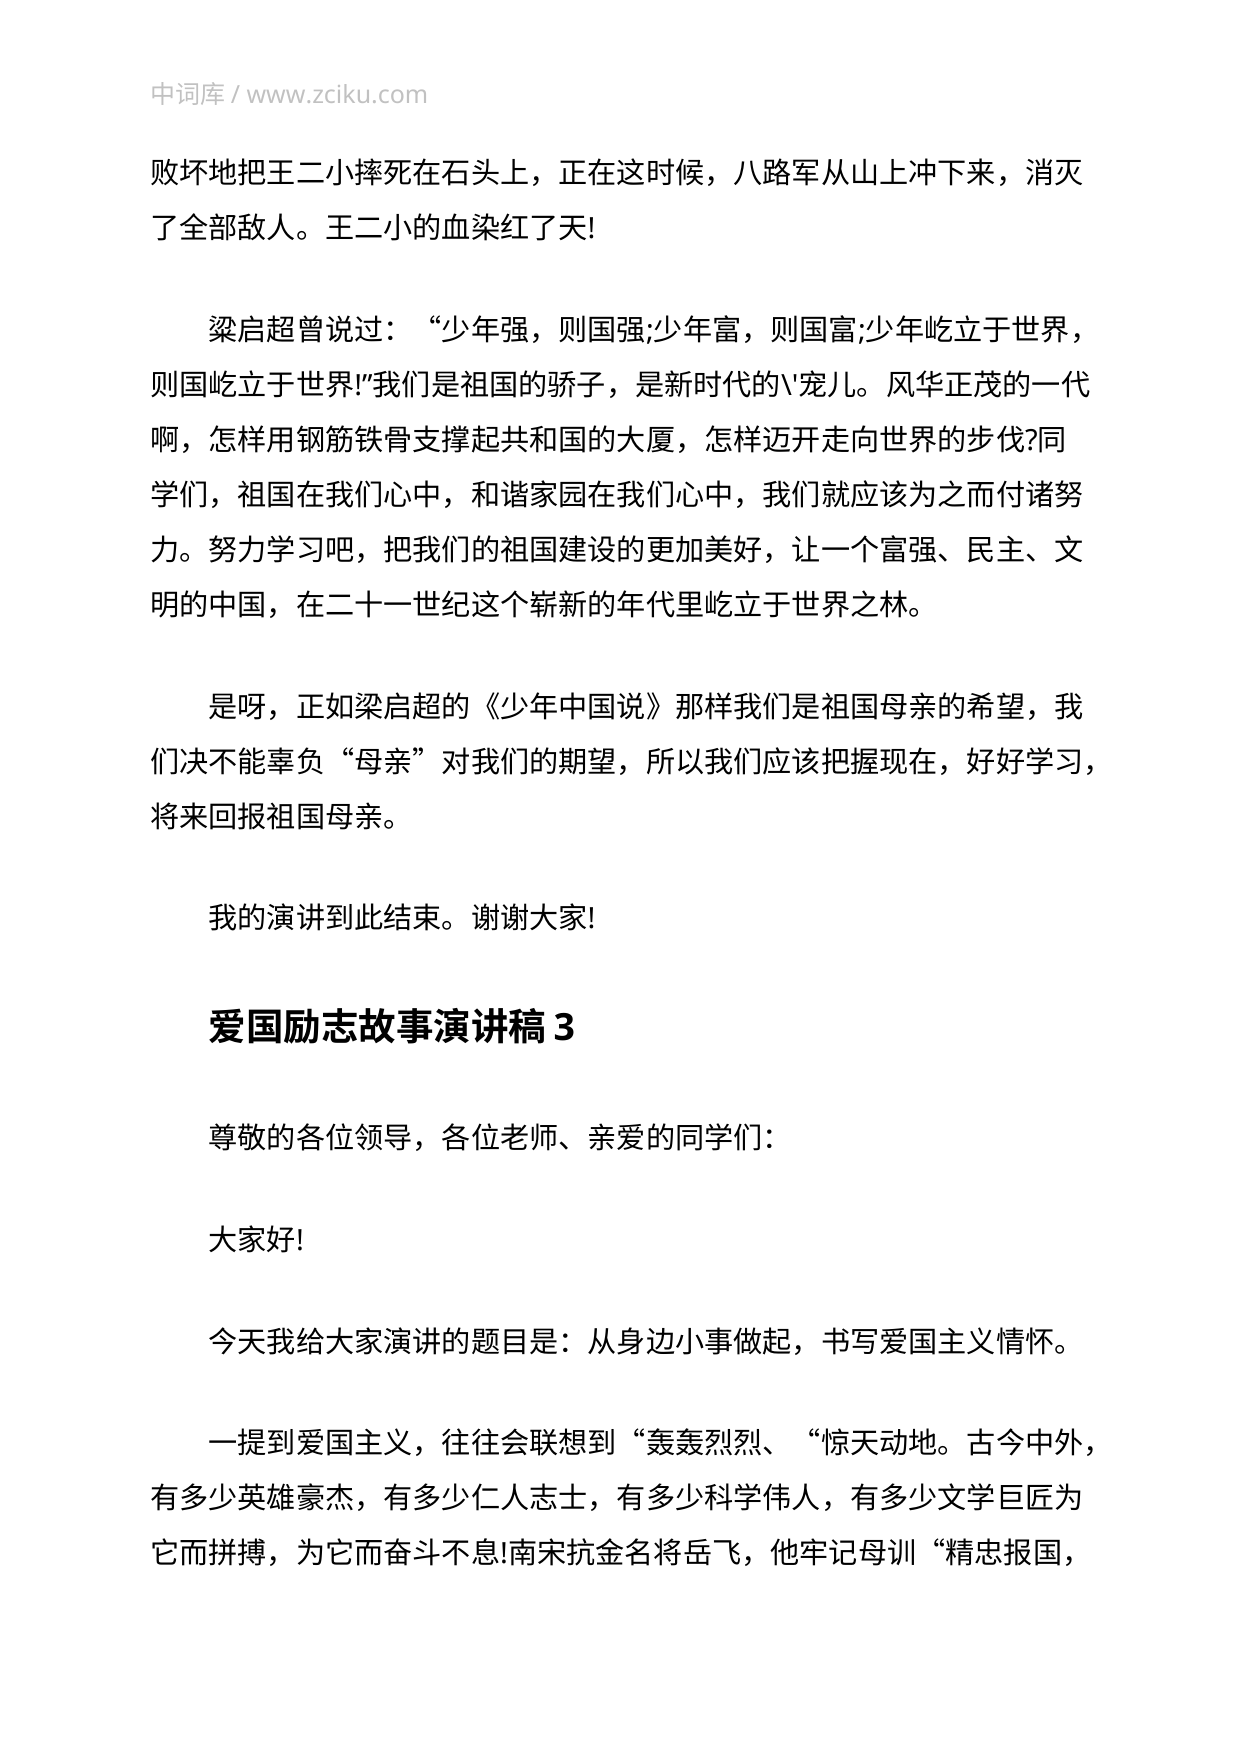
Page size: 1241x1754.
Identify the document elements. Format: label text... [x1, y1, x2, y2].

text 我的演讲到此结束。谢谢大家! [150, 895, 1090, 937]
text 尊敬的各位领导，各位老师、亲爱的同学们： [150, 1114, 1090, 1157]
text 今天我给大家演讲的题目是：从身边小事做起，书写爱国主义情怀。 [150, 1318, 1090, 1361]
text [150, 150, 1090, 247]
text 大家好! [150, 1216, 1090, 1259]
text 爱国励志故事演讲稿3 [150, 997, 1090, 1051]
text 粱启超曾说过：“少年强，则国强;少年富，则国富;少年屹立于世界，则国屹立于世界!”我们是祖国的骄子，是新时代的\'宠儿。风华正茂的一代啊，怎样用钢筋铁骨支撑起共和国的大厦，怎样迈开走向世界的步伐?同学们，祖国在我们心中，和谐家园在我们心中，我们就应该为之而付诸努力。努力学习吧，把我们的祖国建设的更加美好，让一个富强、民主、文明的中国，在二十一世纪这个崭新的年代里屹立于世界之林。 [150, 307, 1090, 624]
text 是呀，正如梁启超的《少年中国说》那样我们是祖国母亲的希望，我们决不能辜负“母亲”对我们的期望，所以我们应该把握现在，好好学习，将来回报祖国母亲。 [150, 683, 1090, 836]
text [150, 1420, 1090, 1572]
